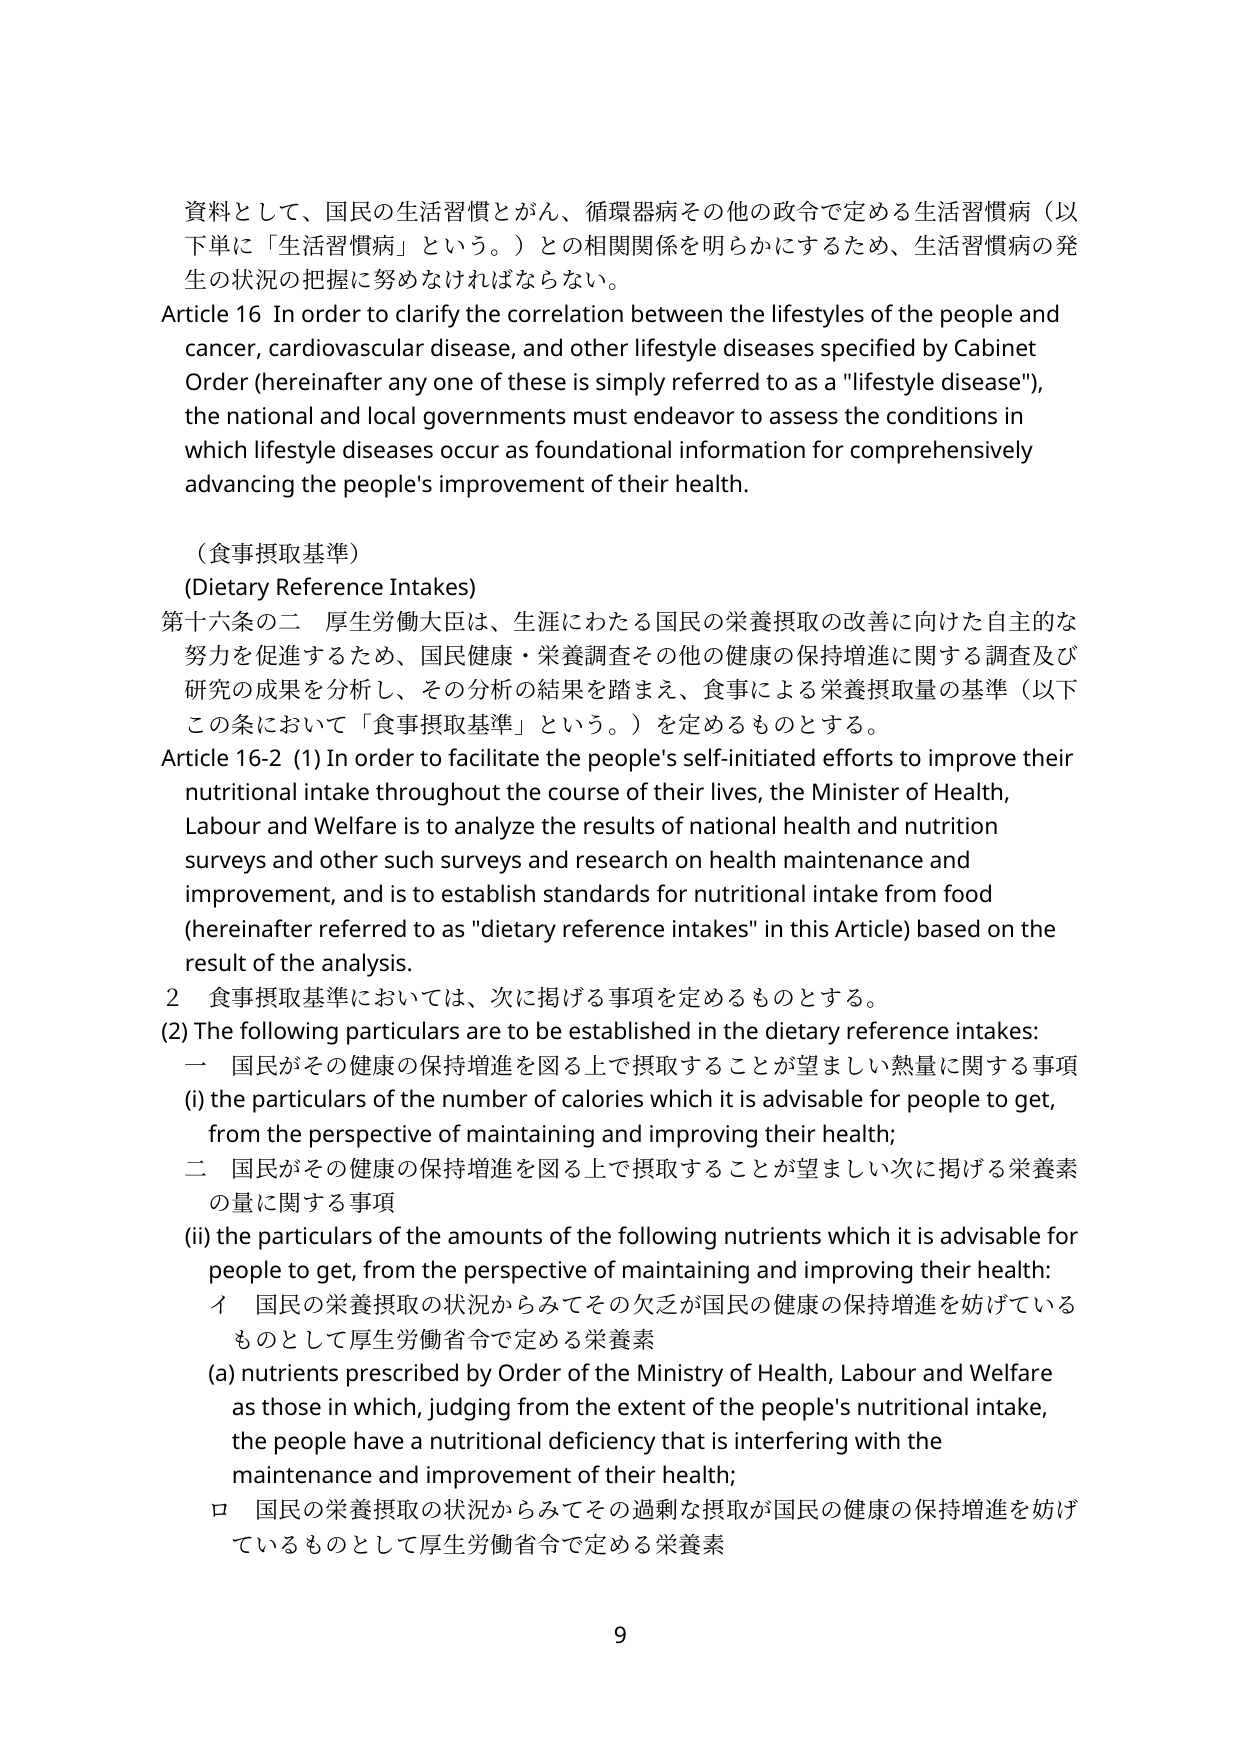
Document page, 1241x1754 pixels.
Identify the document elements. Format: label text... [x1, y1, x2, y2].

text 二 国民がその健康の保持増進を図る上で摂取することが望ましい次に掲げる栄養素の量に関する事項 [184, 1150, 1079, 1219]
text ２ 食事摂取基準においては、次に掲げる事項を定めるものとする。 [161, 979, 1079, 1014]
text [161, 194, 1079, 296]
text (i) the particulars of the number of calories which it is advisable for people to get, from the perspective of maintaining and improving their health; [184, 1082, 1079, 1150]
text イ 国民の栄養摂取の状況からみてその欠乏が国民の健康の保持増進を妨げているものとして厚生労働省令で定める栄養素 [207, 1287, 1079, 1355]
text (2) The following particulars are to be established in the dietary reference intakes: [161, 1014, 1079, 1048]
text ロ 国民の栄養摂取の状況からみてその過剰な摂取が国民の健康の保持増進を妨げているものとして厚生労働省令で定める栄養素 [207, 1492, 1079, 1560]
text (a) nutrients prescribed by Order of the Ministry of Health, Labour and Welfare as those in which, judging from the extent of the people's nutritional intake, the people have a nutritional deficiency that is interfering with the maintenance and improvement of their health; [207, 1355, 1079, 1492]
text Article 16-2 (1) In order to facilitate the people's self-initiated efforts to improve their nutritional intake throughout the course of their lives, the Minister of Health, Labour and Welfare is to analyze the results of national health and nutrition surveys and other such surveys and research on health maintenance and improvement, and is to establish standards for nutritional intake from food (hereinafter referred to as "dietary reference intakes" in this Article) based on the result of the analysis. [161, 740, 1079, 979]
text Article 16 In order to clarify the correlation between the lifestyles of the people and cancer, cardiovascular disease, and other lifestyle diseases specified by Cabinet Order (hereinafter any one of these is simply referred to as a "lifestyle disease"), the national and local governments must endeavor to assess the conditions in which lifestyle diseases occur as foundational information for comprehensively advancing the people's improvement of their health. [161, 296, 1079, 501]
text 第十六条の二 厚生労働大臣は、生涯にわたる国民の栄養摂取の改善に向けた自主的な努力を促進するため、国民健康・栄養調査その他の健康の保持増進に関する調査及び研究の成果を分析し、その分析の結果を踏まえ、食事による栄養摂取量の基準（以下この条において「食事摂取基準」という。）を定めるものとする。 [161, 604, 1079, 740]
text (Dietary Reference Intakes) [184, 569, 1079, 604]
text (ii) the particulars of the amounts of the following nutrients which it is advisable for people to get, from the perspective of maintaining and improving their health: [184, 1219, 1079, 1287]
text 一 国民がその健康の保持増進を図る上で摂取することが望ましい熱量に関する事項 [184, 1048, 1079, 1082]
text （食事摂取基準） [184, 535, 1079, 569]
